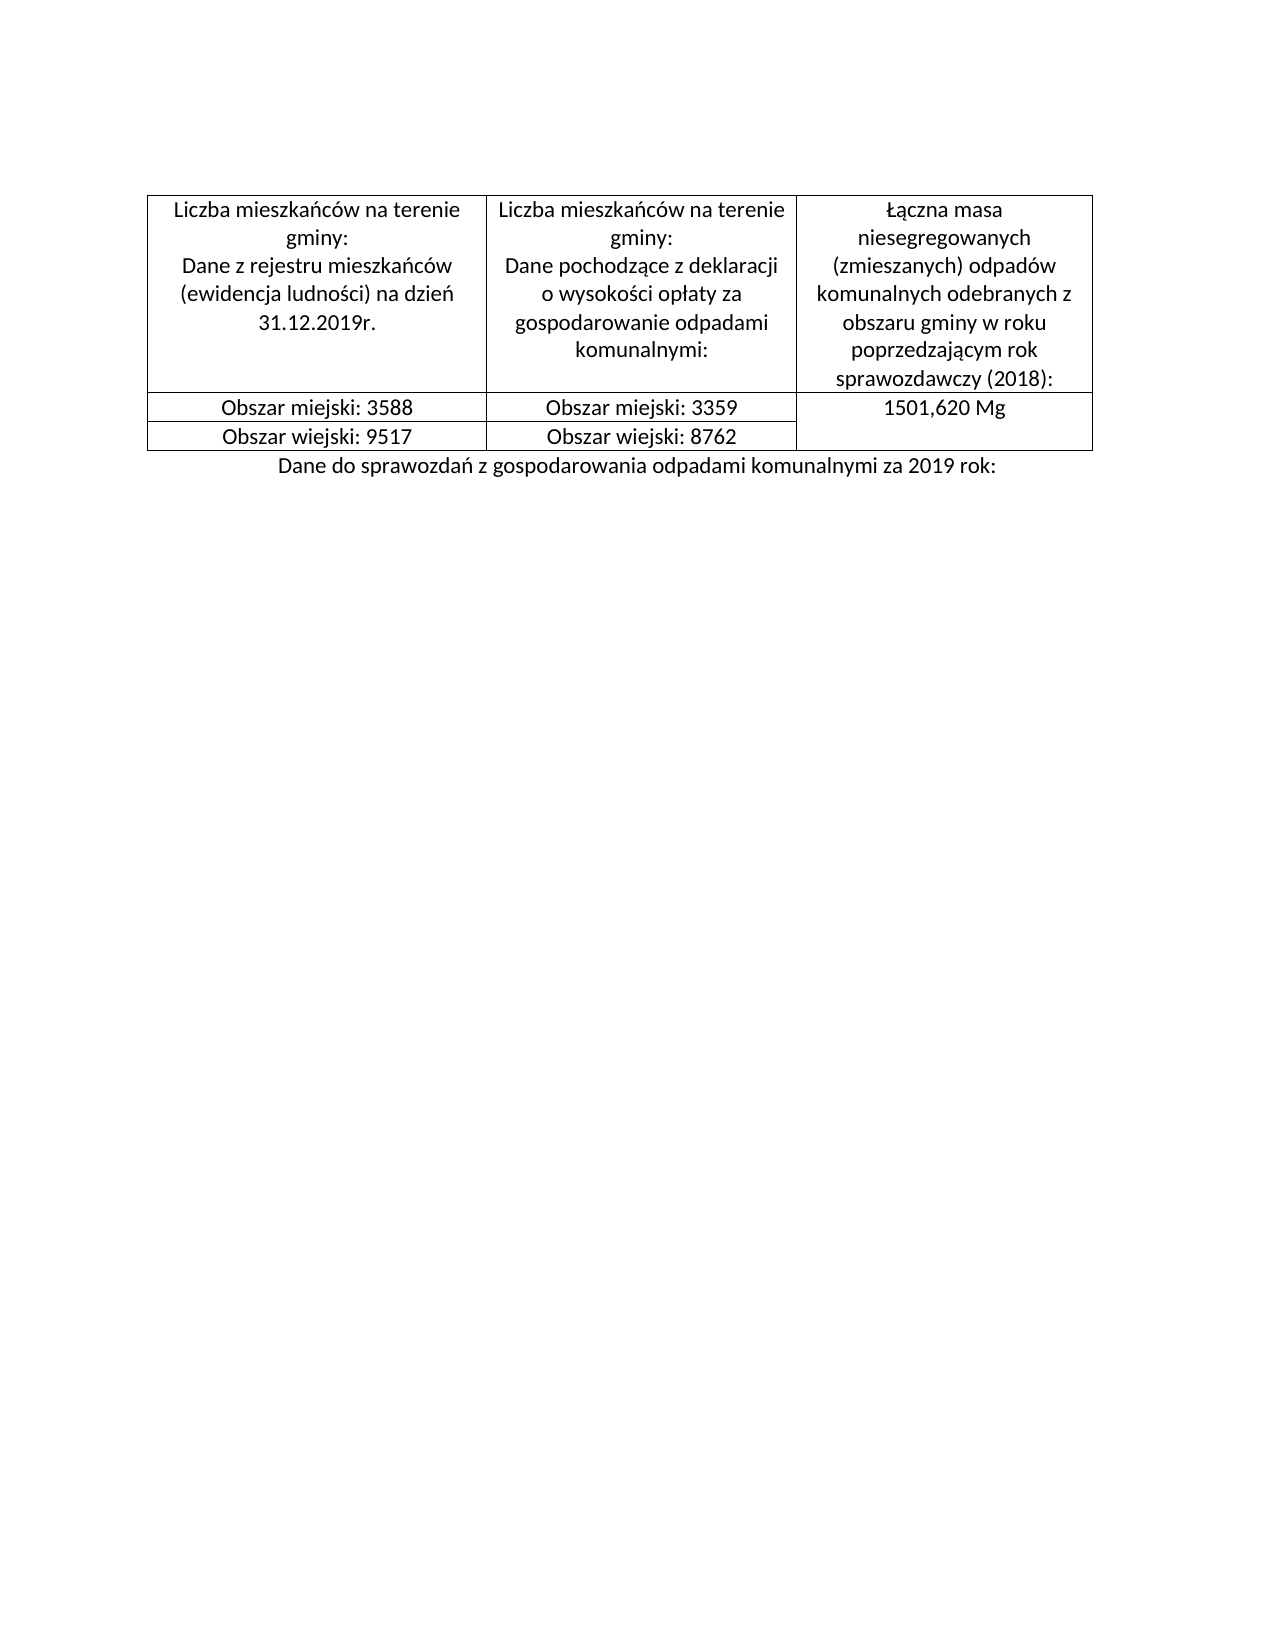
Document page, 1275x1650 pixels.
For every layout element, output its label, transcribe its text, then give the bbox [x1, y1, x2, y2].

table_header Łączna masa niesegregowanych (zmieszanych) odpadów komunalnych odebranych z obszaru gminy w roku poprzedzającym rok sprawozdawczy (2018): [797, 196, 1092, 392]
table_cell Obszar miejski: 3588 [148, 393, 486, 421]
table_cell Obszar miejski: 3359 [487, 393, 796, 421]
table_cell 1501,620 Mg [797, 393, 1092, 450]
table_header Liczba mieszkańców na terenie gminy: Dane z rejestru mieszkańców (ewidencja ludności) na dzień 31.12.2019r. [148, 196, 486, 392]
table_cell Obszar wiejski: 9517 [148, 422, 486, 450]
table_header Liczba mieszkańców na terenie gminy: Dane pochodzące z deklaracji o wysokości opłaty za gospodarowanie odpadami komunalnymi: [487, 196, 796, 392]
table_cell Obszar wiejski: 8762 [487, 422, 796, 450]
text Dane do sprawozdań z gospodarowania odpadami komunalnymi za 2019 rok: [148, 451, 1127, 479]
